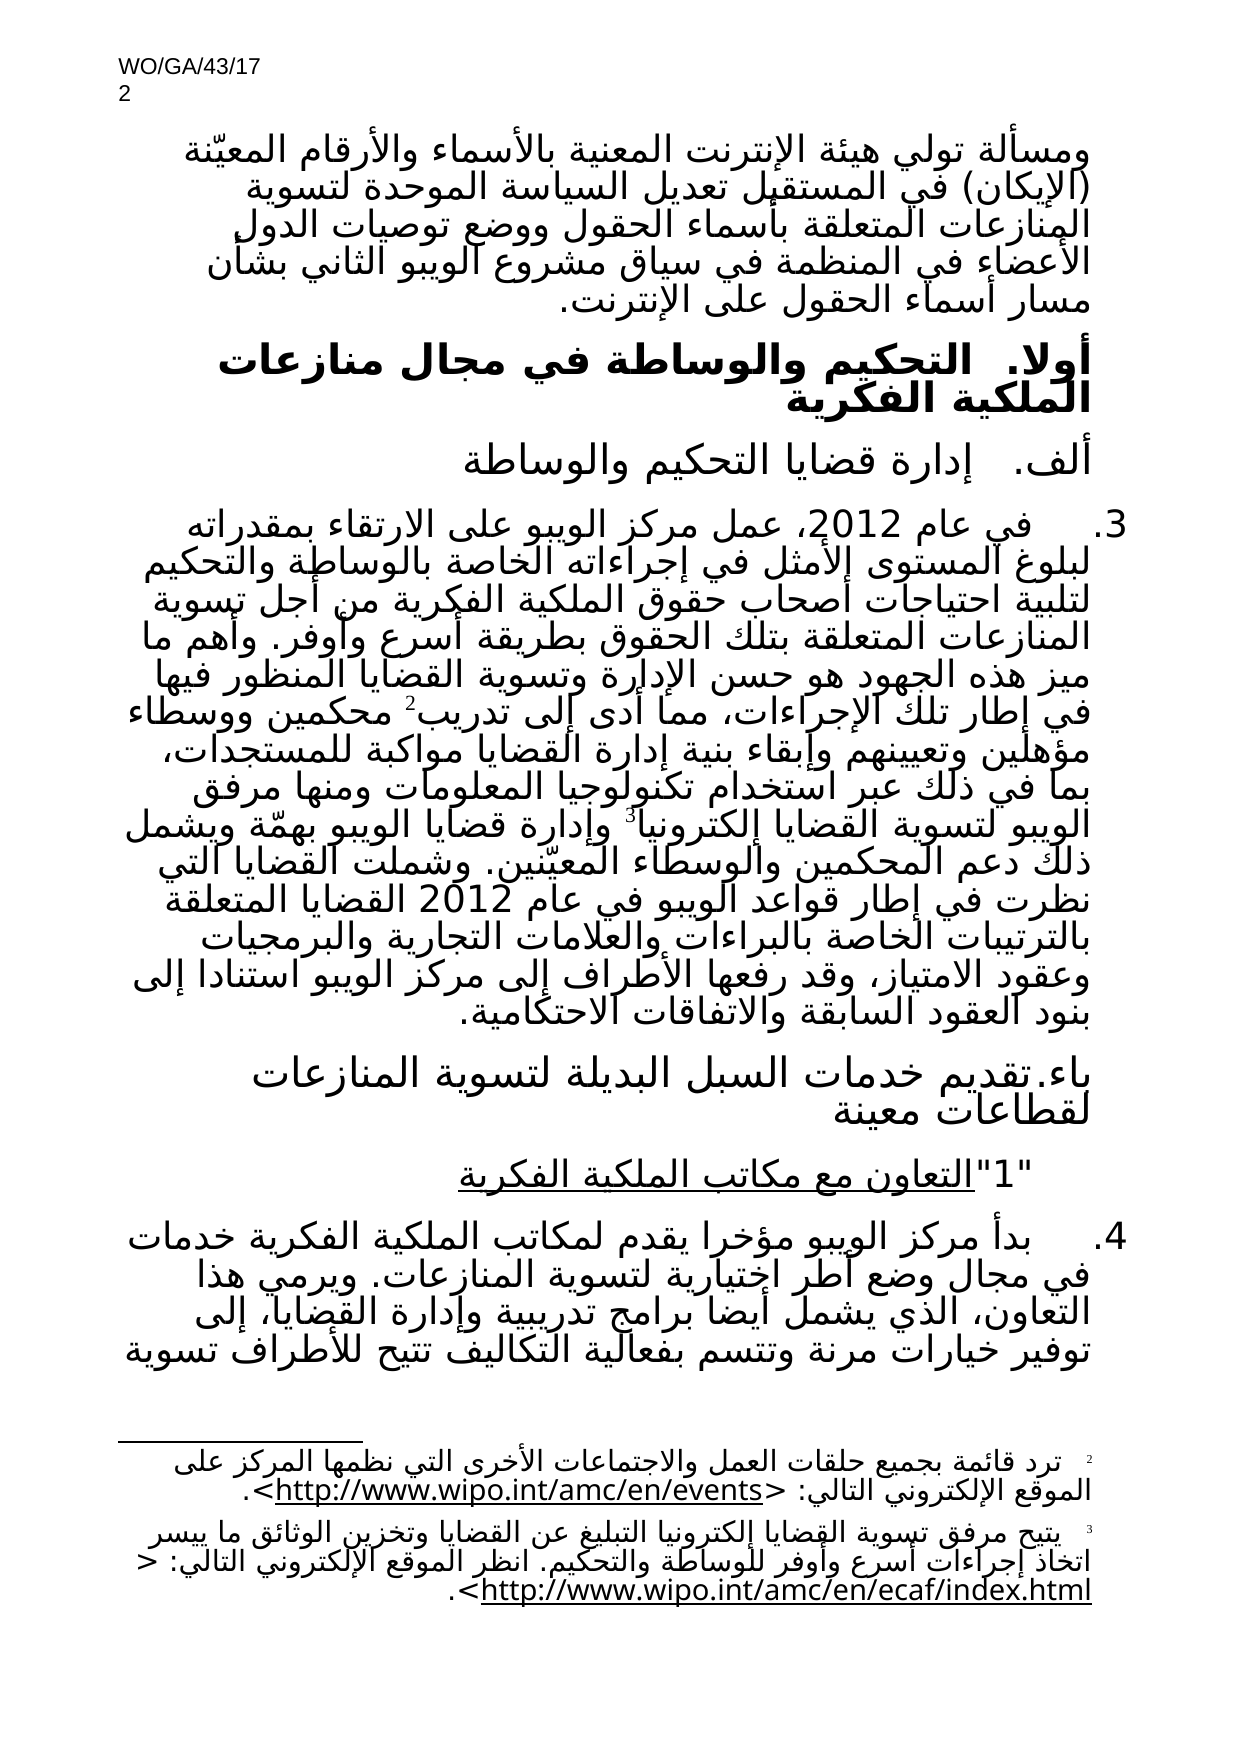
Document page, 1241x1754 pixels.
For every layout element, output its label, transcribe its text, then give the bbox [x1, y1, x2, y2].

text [118, 132, 1092, 320]
list ألف. إدارة قضايا التحكيم والوساطة [651, 445, 1092, 482]
list أولا. التحكيم والوساطة في مجال منازعات الملكية الفكرية [118, 345, 1092, 420]
list ألف. إدارة قضايا التحكيم والوساطة [118, 445, 591, 482]
list باء. تقديم خدمات السبل البديلة لتسوية المنازعات لقطاعات معينة [118, 1057, 1092, 1132]
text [118, 1220, 1092, 1370]
text في عام 2012، عمل مركز الويبو على الارتقاء بمقدراته لبلوغ المستوى الأمثل في إجراءاته الخاصة بالوساطة والتحكيم لتلبية احتياجات أصحاب حقوق الملكية الفكرية من أجل تسوية المنازعات المتعلقة بتلك الحقوق بطريقة أسرع وأوفر. وأهم ما ميز هذه الجهود هو حسن الإدارة وتسوية القضايا المنظور فيها في إطار تلك الإجراءات، مما أدى إلى تدريب محكمين ووسطاء مؤهلين وتعيينهم وإبقاء بنية إدارة القضايا مواكبة للمستجدات، بما في ذلك عبر استخدام تكنولوجيا المعلومات ومنها مرفق الويبو لتسوية القضايا إلكترونيا وإدارة قضايا الويبو بهمّة ويشمل ذلك دعم المحكمين والوسطاء المعيّنين. وشملت القضايا التي نظرت في إطار قواعد الويبو في عام 2012 القضايا المتعلقة بالترتيبات الخاصة بالبراءات والعلامات التجارية والبرمجيات وعقود الامتياز، وقد رفعها الأطراف إلى مركز الويبو استنادا إلى بنود العقود السابقة والاتفاقات الاحتكامية. [118, 507, 1092, 1032]
list "1" التعاون مع مكاتب الملكية الفكرية [118, 1157, 1092, 1195]
list ألف. إدارة قضايا التحكيم والوساطة [576, 445, 696, 482]
